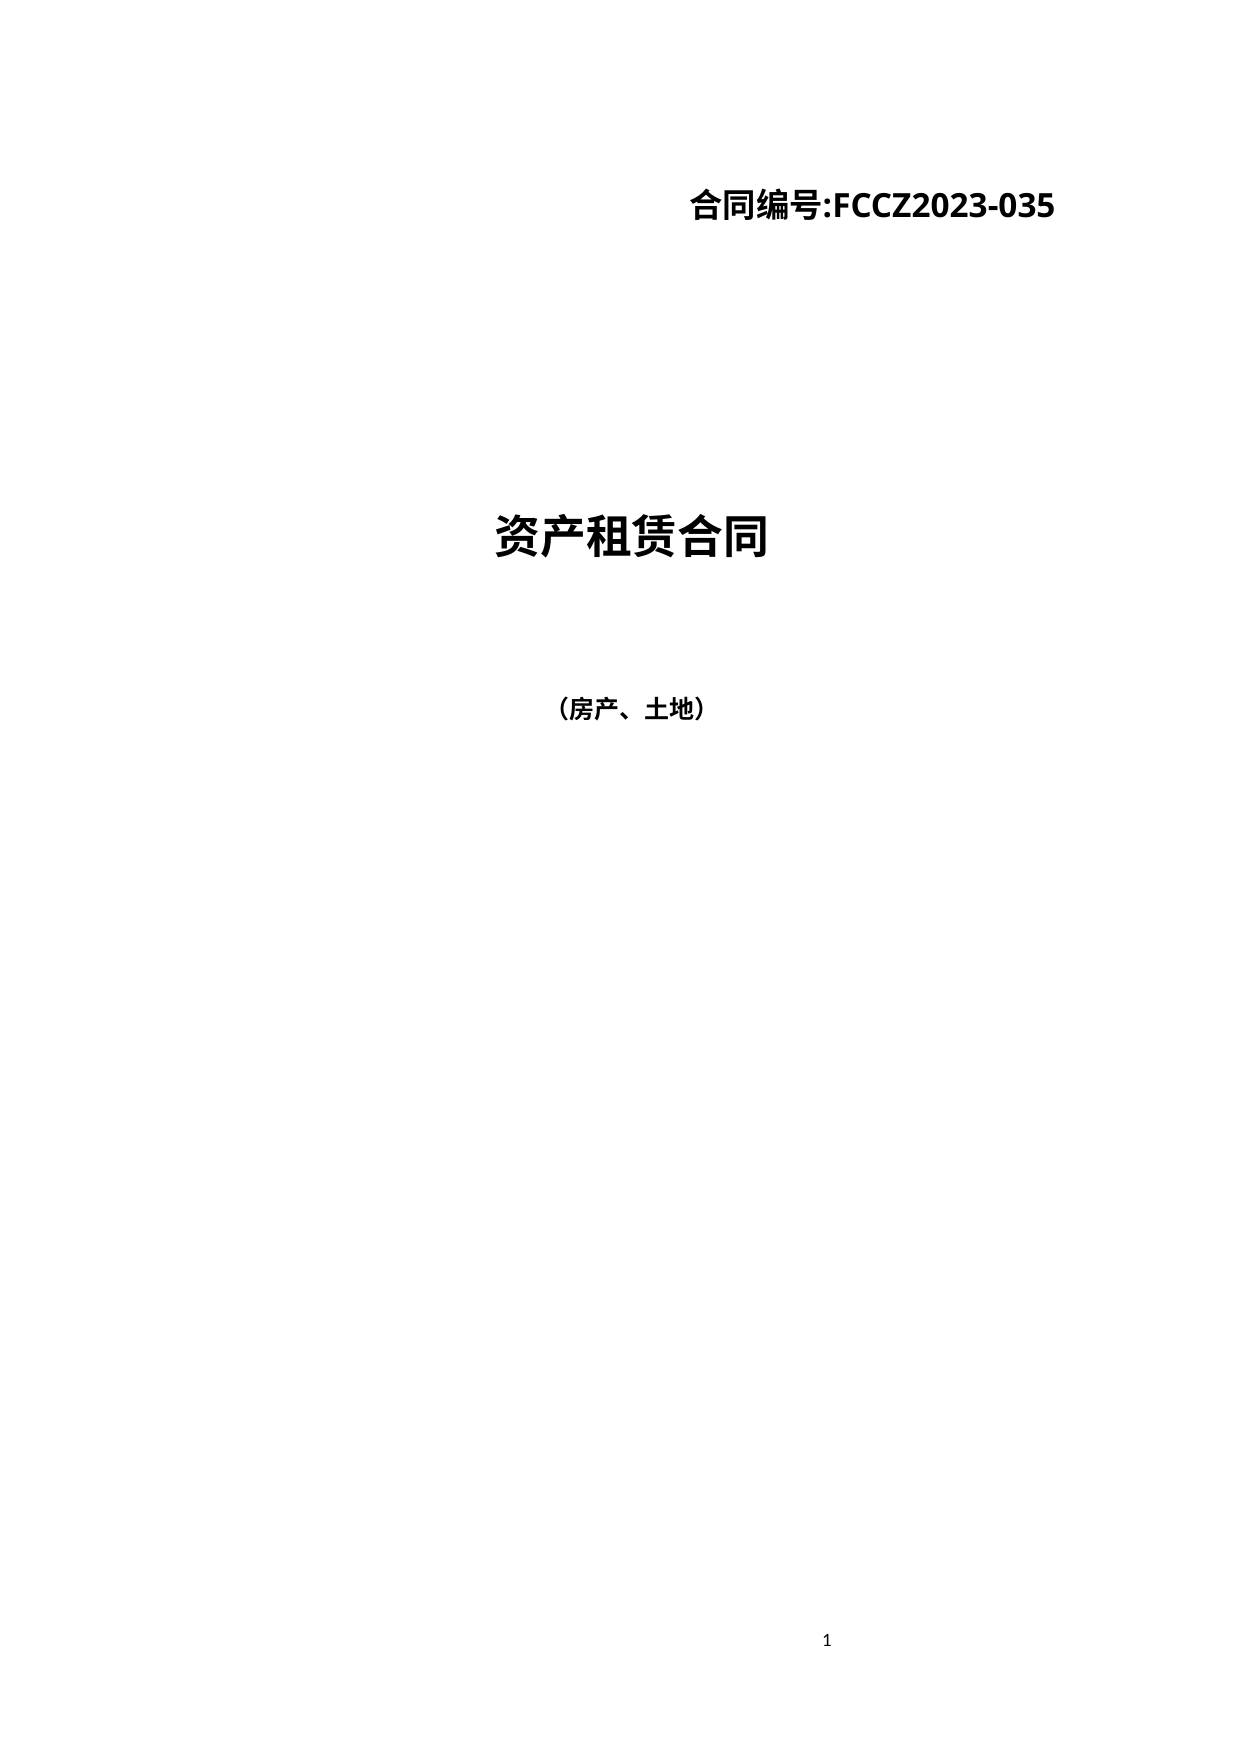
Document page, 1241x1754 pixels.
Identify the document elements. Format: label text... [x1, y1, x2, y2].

text 合同编号:FCCZ2023-035 [141, 171, 1055, 236]
subtitle 资产租赁合同 [141, 485, 1122, 582]
text （房产、土地） [141, 675, 1122, 740]
